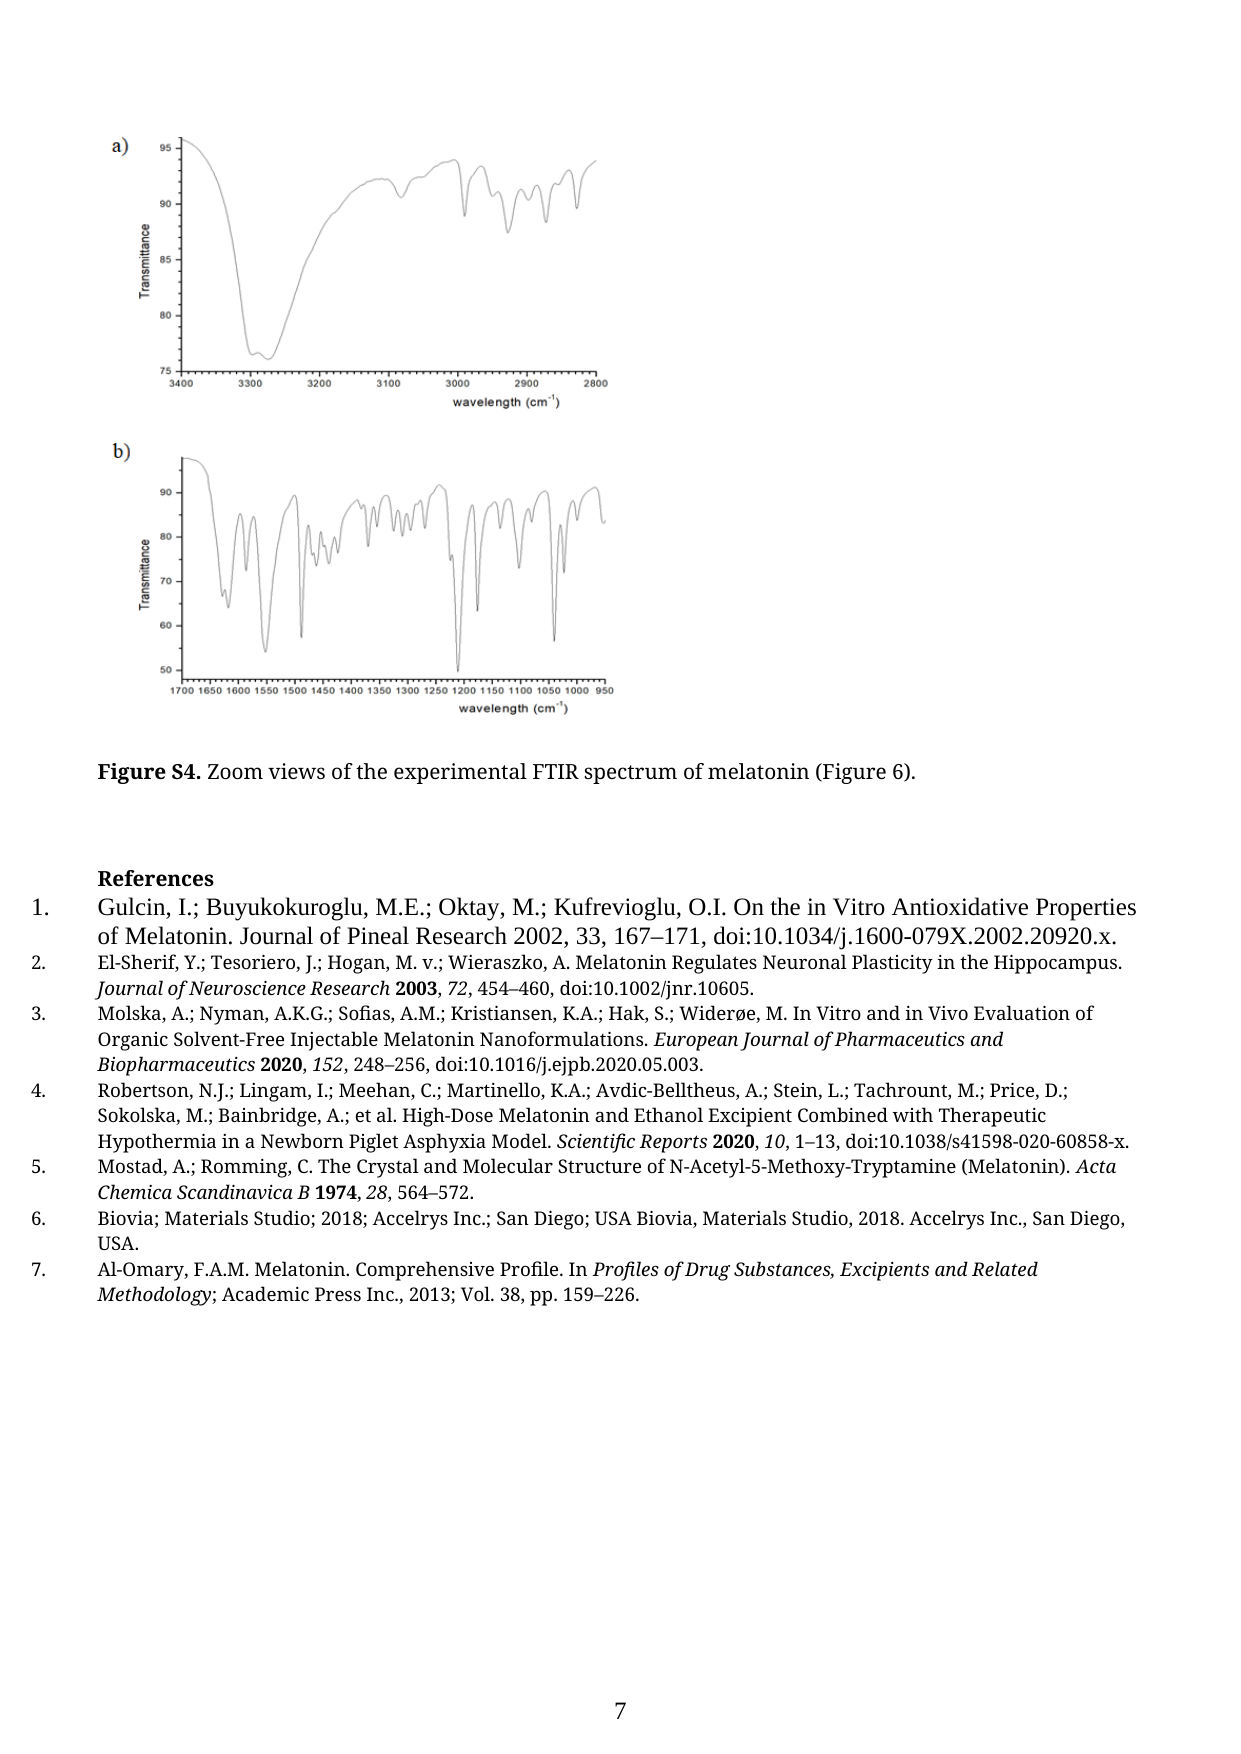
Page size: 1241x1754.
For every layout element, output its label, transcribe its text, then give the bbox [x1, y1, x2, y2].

picture [97, 118, 654, 732]
text Figure S4. Zoom views of the experimental FTIR spectrum of melatonin (Figure 6). [97, 757, 1143, 785]
subtitle References [97, 864, 1143, 892]
